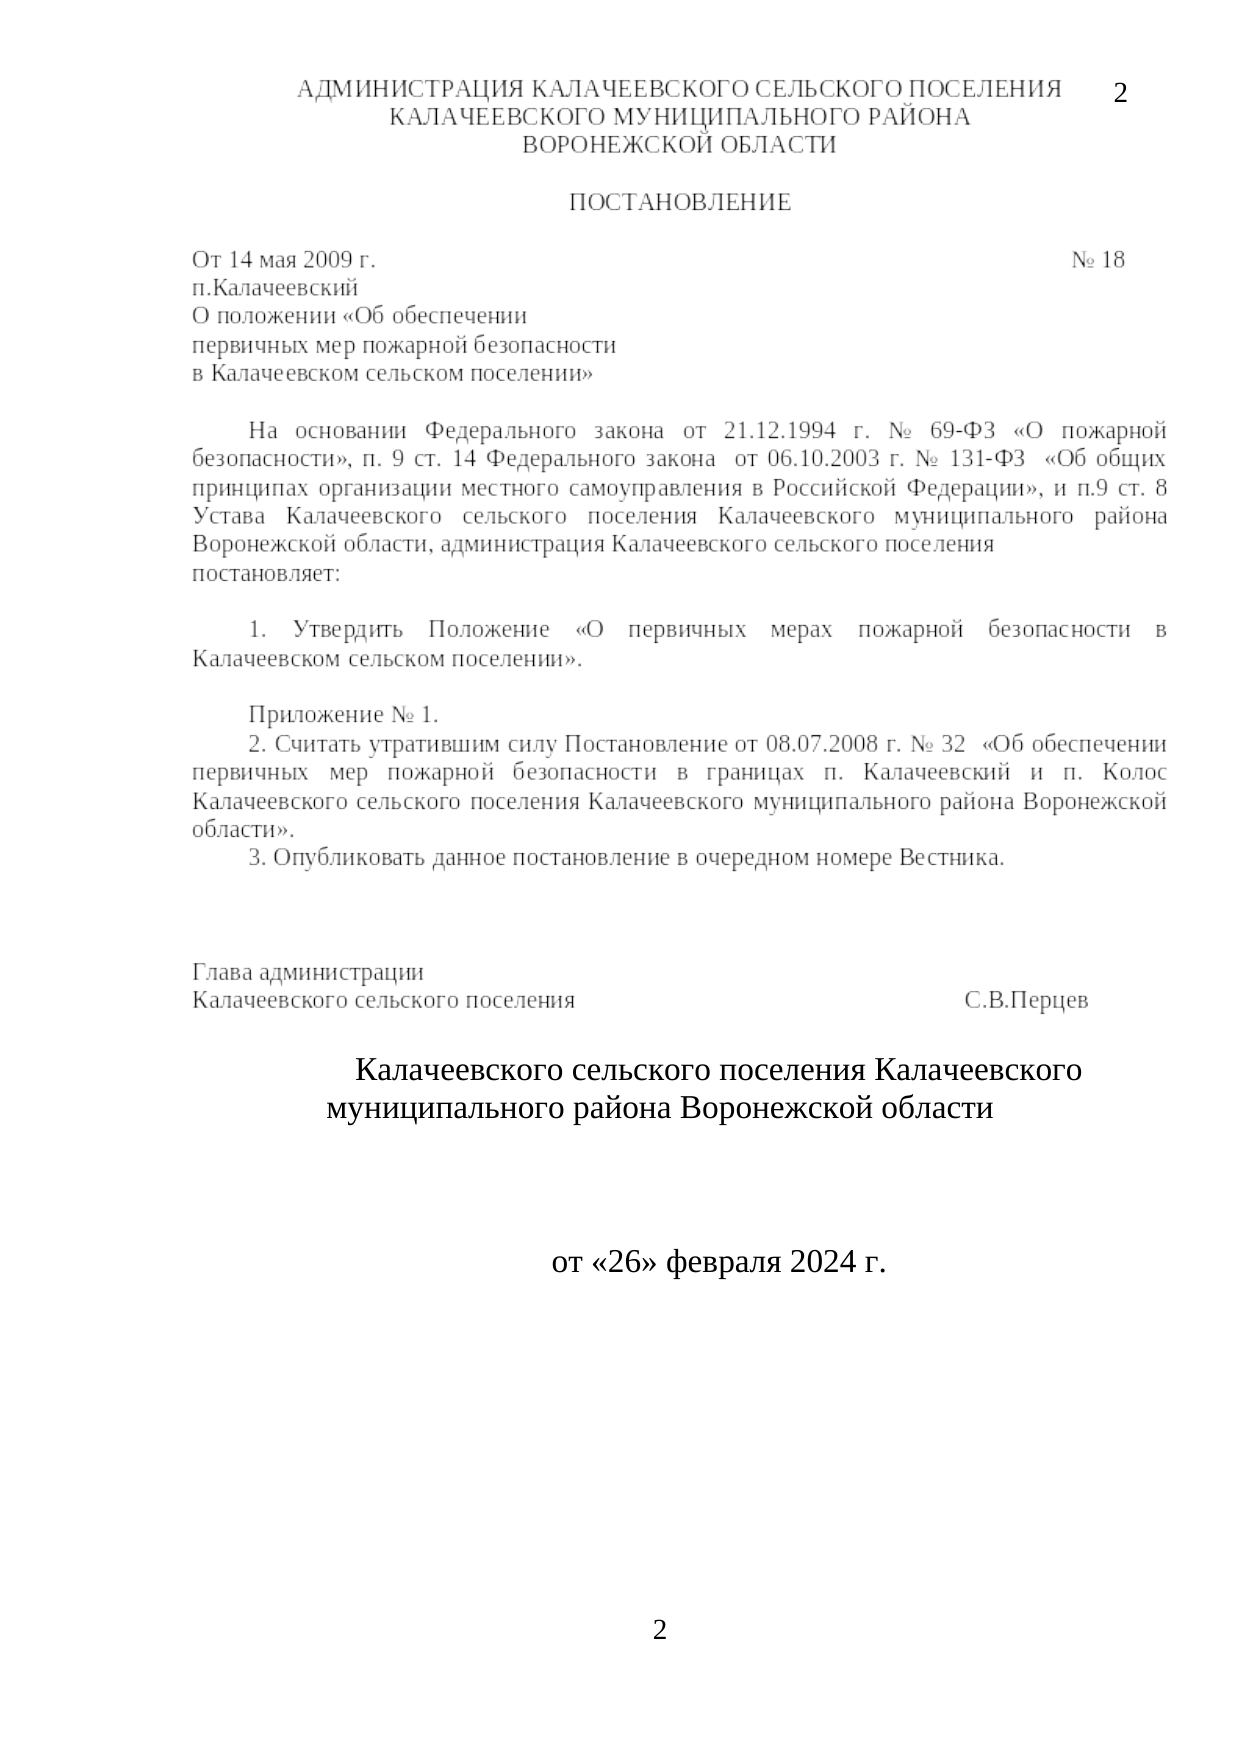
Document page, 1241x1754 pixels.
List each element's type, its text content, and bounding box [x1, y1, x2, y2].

text от «26» февраля 2024 г. [192, 1241, 1128, 1279]
text Калачеевского сельского поселения Калачеевского муниципального района Воронежской области [192, 1049, 1128, 1126]
